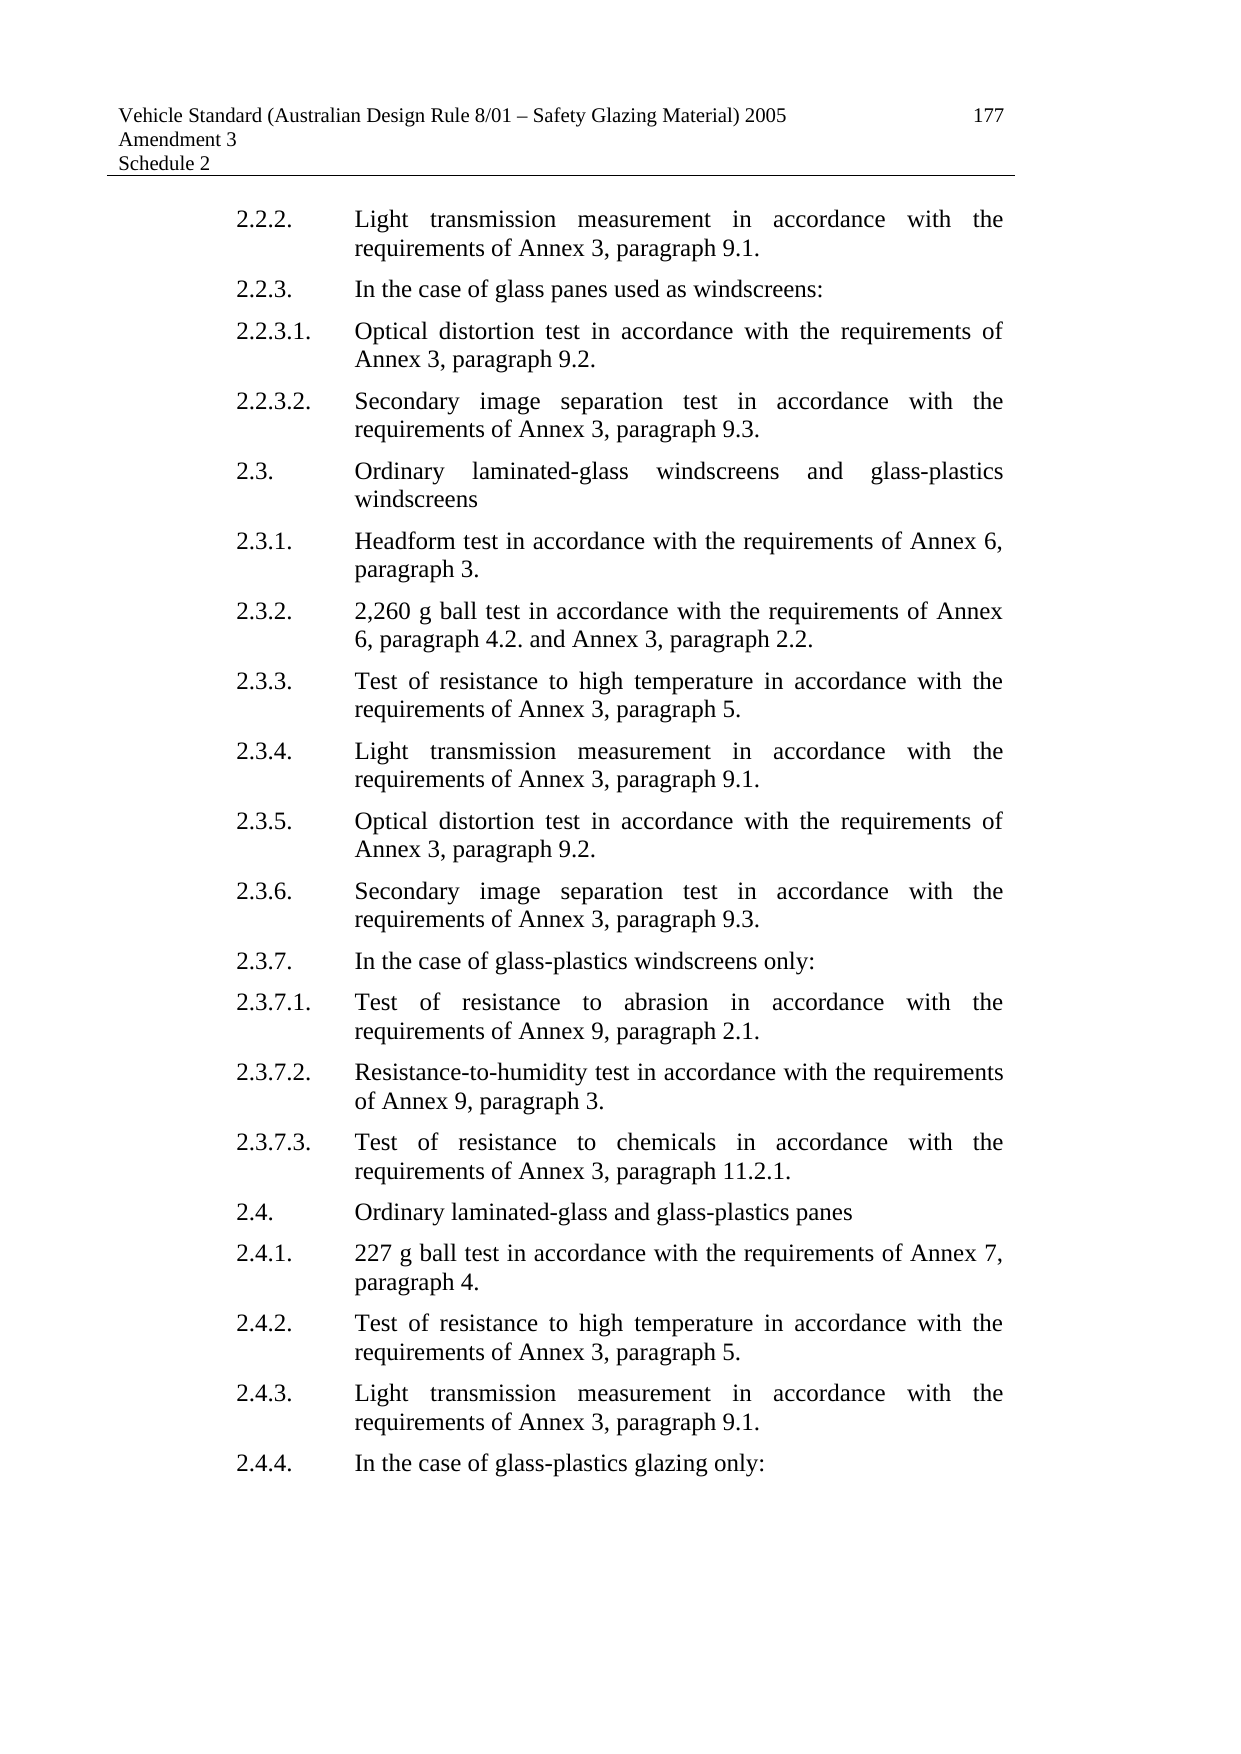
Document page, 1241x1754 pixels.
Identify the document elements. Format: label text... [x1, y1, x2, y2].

text 2.3.6. Secondary image separation test in accordance with the requirements of Annex 3, paragraph 9.3. [236, 876, 1004, 933]
text 2.3.7. In the case of glass-plastics windscreens only: [236, 946, 1004, 974]
text 2.2.2. Light transmission measurement in accordance with the requirements of Annex 3, paragraph 9.1. [236, 204, 1004, 262]
text 2.2.3.2. Secondary image separation test in accordance with the requirements of Annex 3, paragraph 9.3. [236, 386, 1004, 443]
text 2.2.3.1. Optical distortion test in accordance with the requirements of Annex 3, paragraph 9.2. [236, 316, 1004, 373]
text 2.4. Ordinary laminated-glass and glass-plastics panes [236, 1197, 1004, 1226]
text 2.4.1. 227 g ball test in accordance with the requirements of Annex 7, paragraph 4. [236, 1238, 1004, 1296]
text 2.4.2. Test of resistance to high temperature in accordance with the requirements of Annex 3, paragraph 5. [236, 1308, 1004, 1366]
text 2.3.5. Optical distortion test in accordance with the requirements of Annex 3, paragraph 9.2. [236, 806, 1004, 863]
text 2.3.7.3. Test of resistance to chemicals in accordance with the requirements of Annex 3, paragraph 11.2.1. [236, 1127, 1004, 1184]
text 2.3.4. Light transmission measurement in accordance with the requirements of Annex 3, paragraph 9.1. [236, 736, 1004, 793]
text 2.3.7.2. Resistance-to-humidity test in accordance with the requirements of Annex 9, paragraph 3. [236, 1057, 1004, 1114]
text 2.3.1. Headform test in accordance with the requirements of Annex 6, paragraph 3. [236, 526, 1004, 583]
text 2.3.3. Test of resistance to high temperature in accordance with the requirements of Annex 3, paragraph 5. [236, 666, 1004, 723]
text 2.4.4. In the case of glass-plastics glazing only: [236, 1448, 1004, 1477]
text 2.3. Ordinary laminated-glass windscreens and glass-plastics windscreens [236, 456, 1004, 513]
text 2.3.7.1. Test of resistance to abrasion in accordance with the requirements of Annex 9, paragraph 2.1. [236, 987, 1004, 1044]
text 2.2.3. In the case of glass panes used as windscreens: [236, 274, 1004, 303]
text 2.3.2. 2,260 g ball test in accordance with the requirements of Annex 6, paragraph 4.2. and Annex 3, paragraph 2.2. [236, 596, 1004, 653]
text 2.4.3. Light transmission measurement in accordance with the requirements of Annex 3, paragraph 9.1. [236, 1378, 1004, 1436]
